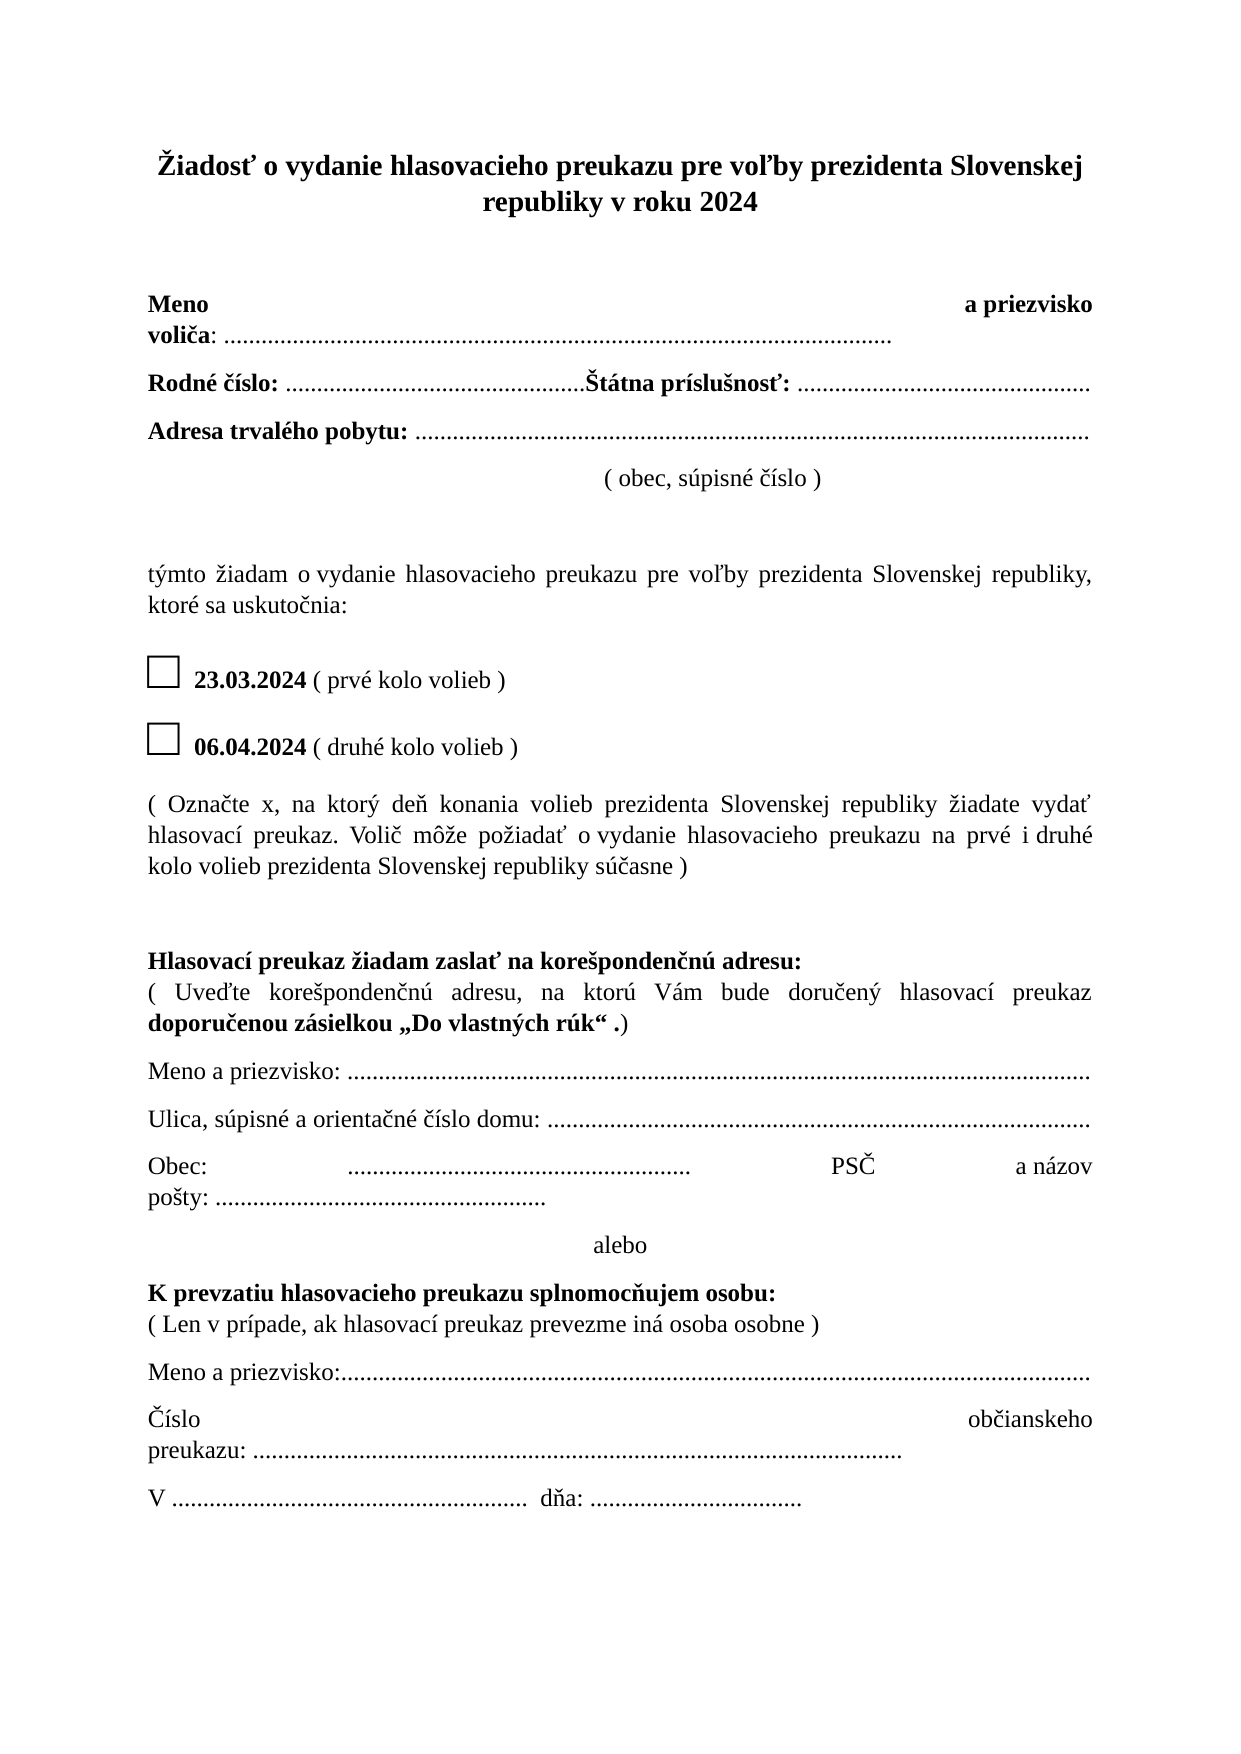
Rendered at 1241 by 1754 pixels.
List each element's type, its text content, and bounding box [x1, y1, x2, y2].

text Rodné číslo: ................................................Štátna príslušnosť: ............................................... [148, 368, 1093, 397]
text alebo [148, 1230, 1093, 1259]
text K prevzatiu hlasovacieho preukazu splnomocňujem osobu: [148, 1278, 1093, 1307]
text V ......................................................... dňa: .................................. [148, 1483, 1093, 1512]
text Adresa trvalého pobytu: ............................................................................................................ [148, 416, 1093, 444]
text ( obec, súpisné číslo ) [148, 463, 1093, 492]
text Ulica, súpisné a orientačné číslo domu: ....................................................................................... [148, 1104, 1093, 1132]
text ( Označte x, na ktorý deň konania volieb prezidenta Slovenskej republiky žiadate vydať hlasovací preukaz. Volič môže požiadať o vydanie hlasovacieho preukazu na prvé i druhé kolo volieb prezidenta Slovenskej republiky súčasne ) [148, 789, 1093, 879]
text Obec: ....................................................... PSČ a názov pošty: ..................................................... [148, 1151, 1093, 1211]
text Číslo občianskeho preukazu: ........................................................................................................ [148, 1404, 1093, 1464]
text Hlasovací preukaz žiadam zaslať na korešpondenčnú adresu: [148, 946, 1093, 975]
text Žiadosť o vydanie hlasovacieho preukazu pre voľby prezidenta Slovenskej republiky v roku 2024 [148, 148, 1093, 217]
text týmto žiadam o vydanie hlasovacieho preukazu pre voľby prezidenta Slovenskej republiky, ktoré sa uskutočnia: [148, 559, 1093, 619]
text □ 06.04.2024 ( druhé kolo volieb ) [148, 705, 1093, 767]
text Meno a priezvisko:........................................................................................................................ [148, 1357, 1093, 1385]
text ( Uveďte korešpondenčnú adresu, na ktorú Vám bude doručený hlasovací preukaz doporučenou zásielkou „Do vlastných rúk“ .) [148, 977, 1093, 1037]
text □ 23.03.2024 ( prvé kolo volieb ) [148, 638, 1093, 700]
text Meno a priezvisko: ....................................................................................................................... [148, 1056, 1093, 1085]
text ( Len v prípade, ak hlasovací preukaz prevezme iná osoba osobne ) [148, 1309, 1093, 1338]
text Meno a priezvisko voliča: ........................................................................................................... [148, 289, 1093, 349]
